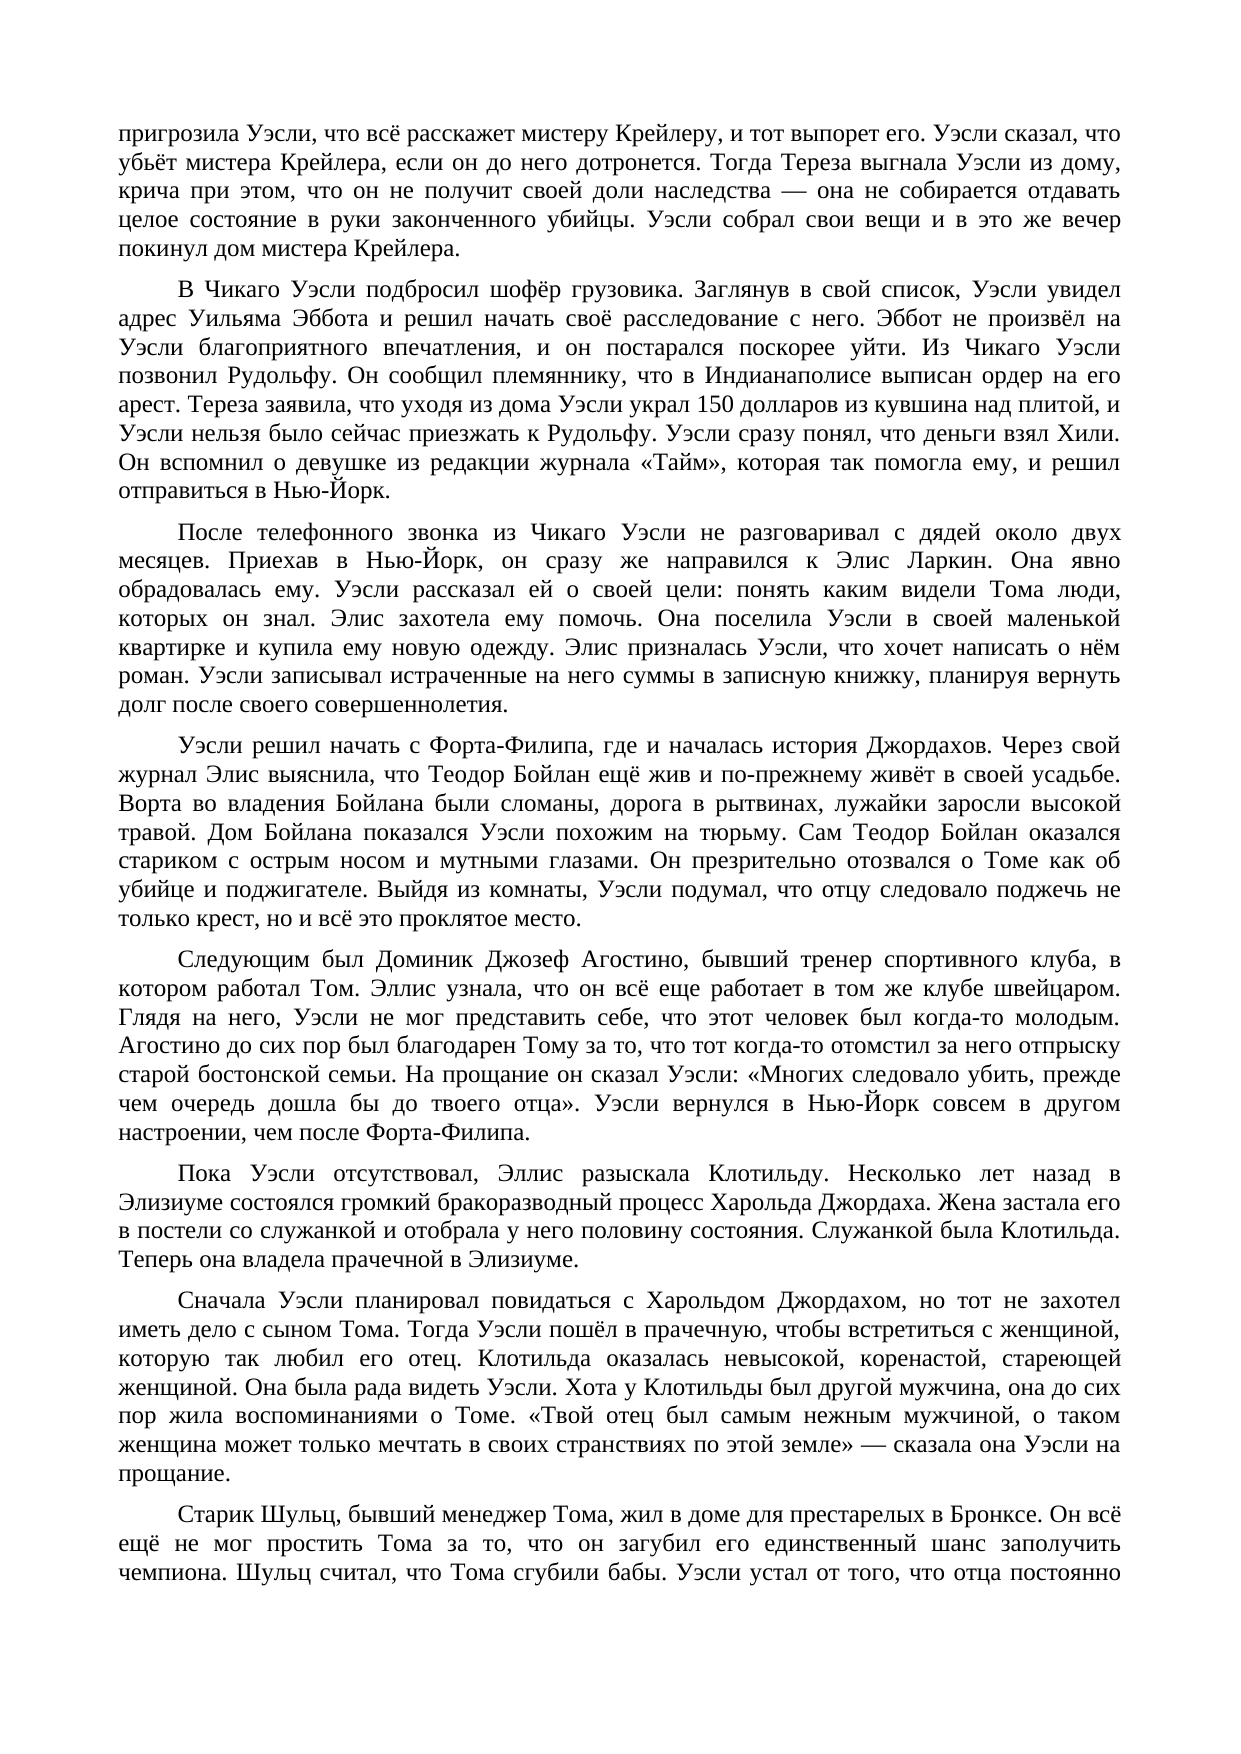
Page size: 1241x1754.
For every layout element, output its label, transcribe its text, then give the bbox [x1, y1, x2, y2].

text Уэсли решил начать с Форта-Филипа, где и началась история Джордахов. Через свой журнал Элис выяснила, что Теодор Бойлан ещё жив и по-прежнему живёт в своей усадьбе. Ворта во владения Бойлана были сломаны, дорога в рытвинах, лужайки заросли высокой травой. Дом Бойлана показался Уэсли похожим на тюрьму. Сам Теодор Бойлан оказался стариком с острым носом и мутными глазами. Он презрительно отозвался о Томе как об убийце и поджигателе. Выйдя из комнаты, Уэсли подумал, что отцу следовало поджечь не только крест, но и всё это проклятое место. [118, 731, 1122, 932]
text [118, 1499, 1122, 1586]
text В Чикаго Уэсли подбросил шофёр грузовика. Заглянув в свой список, Уэсли увидел адрес Уильяма Эббота и решил начать своё расследование с него. Эббот не произвёл на Уэсли благоприятного впечатления, и он постарался поскорее уйти. Из Чикаго Уэсли позвонил Рудольфу. Он сообщил племяннику, что в Индианаполисе выписан ордер на его арест. Тереза заявила, что уходя из дома Уэсли украл 150 долларов из кувшина над плитой, и Уэсли нельзя было сейчас приезжать к Рудольфу. Уэсли сразу понял, что деньги взял Хили. Он вспомнил о девушке из редакции журнала «Тайм», которая так помогла ему, и решил отправиться в Нью-Йорк. [118, 274, 1122, 504]
text Следующим был Доминик Джозеф Агостино, бывший тренер спортивного клуба, в котором работал Том. Эллис узнала, что он всё еще работает в том же клубе швейцаром. Глядя на него, Уэсли не мог представить себе, что этот человек был когда-то молодым. Агостино до сих пор был благодарен Тому за то, что тот когда-то отомстил за него отпрыску старой бостонской семьи. На прощание он сказал Уэсли: «Многих следовало убить, прежде чем очередь дошла бы до твоего отца». Уэсли вернулся в Нью-Йорк совсем в другом настроении, чем после Форта-Филипа. [118, 944, 1122, 1146]
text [118, 118, 1122, 262]
text После телефонного звонка из Чикаго Уэсли не разговаривал с дядей около двух месяцев. Приехав в Нью-Йорк, он сразу же направился к Элис Ларкин. Она явно обрадовалась ему. Уэсли рассказал ей о своей цели: понять каким видели Тома люди, которых он знал. Элис захотела ему помочь. Она поселила Уэсли в своей маленькой квартирке и купила ему новую одежду. Элис призналась Уэсли, что хочет написать о нём роман. Уэсли записывал истраченные на него суммы в записную книжку, планируя вернуть долг после своего совершеннолетия. [118, 517, 1122, 718]
text Сначала Уэсли планировал повидаться с Харольдом Джордахом, но тот не захотел иметь дело с сыном Тома. Тогда Уэсли пошёл в прачечную, чтобы встретиться с женщиной, которую так любил его отец. Клотильда оказалась невысокой, коренастой, стареющей женщиной. Она была рада видеть Уэсли. Хота у Клотильды был другой мужчина, она до сих пор жила воспоминаниями о Томе. «Твой отец был самым нежным мужчиной, о таком женщина может только мечтать в своих странствиях по этой земле» — сказала она Уэсли на прощание. [118, 1286, 1122, 1487]
text Пока Уэсли отсутствовал, Эллис разыскала Клотильду. Несколько лет назад в Элизиуме состоялся громкий бракоразводный процесс Харольда Джордаха. Жена застала его в постели со служанкой и отобрала у него половину состояния. Служанкой была Клотильда. Теперь она владела прачечной в Элизиуме. [118, 1158, 1122, 1273]
